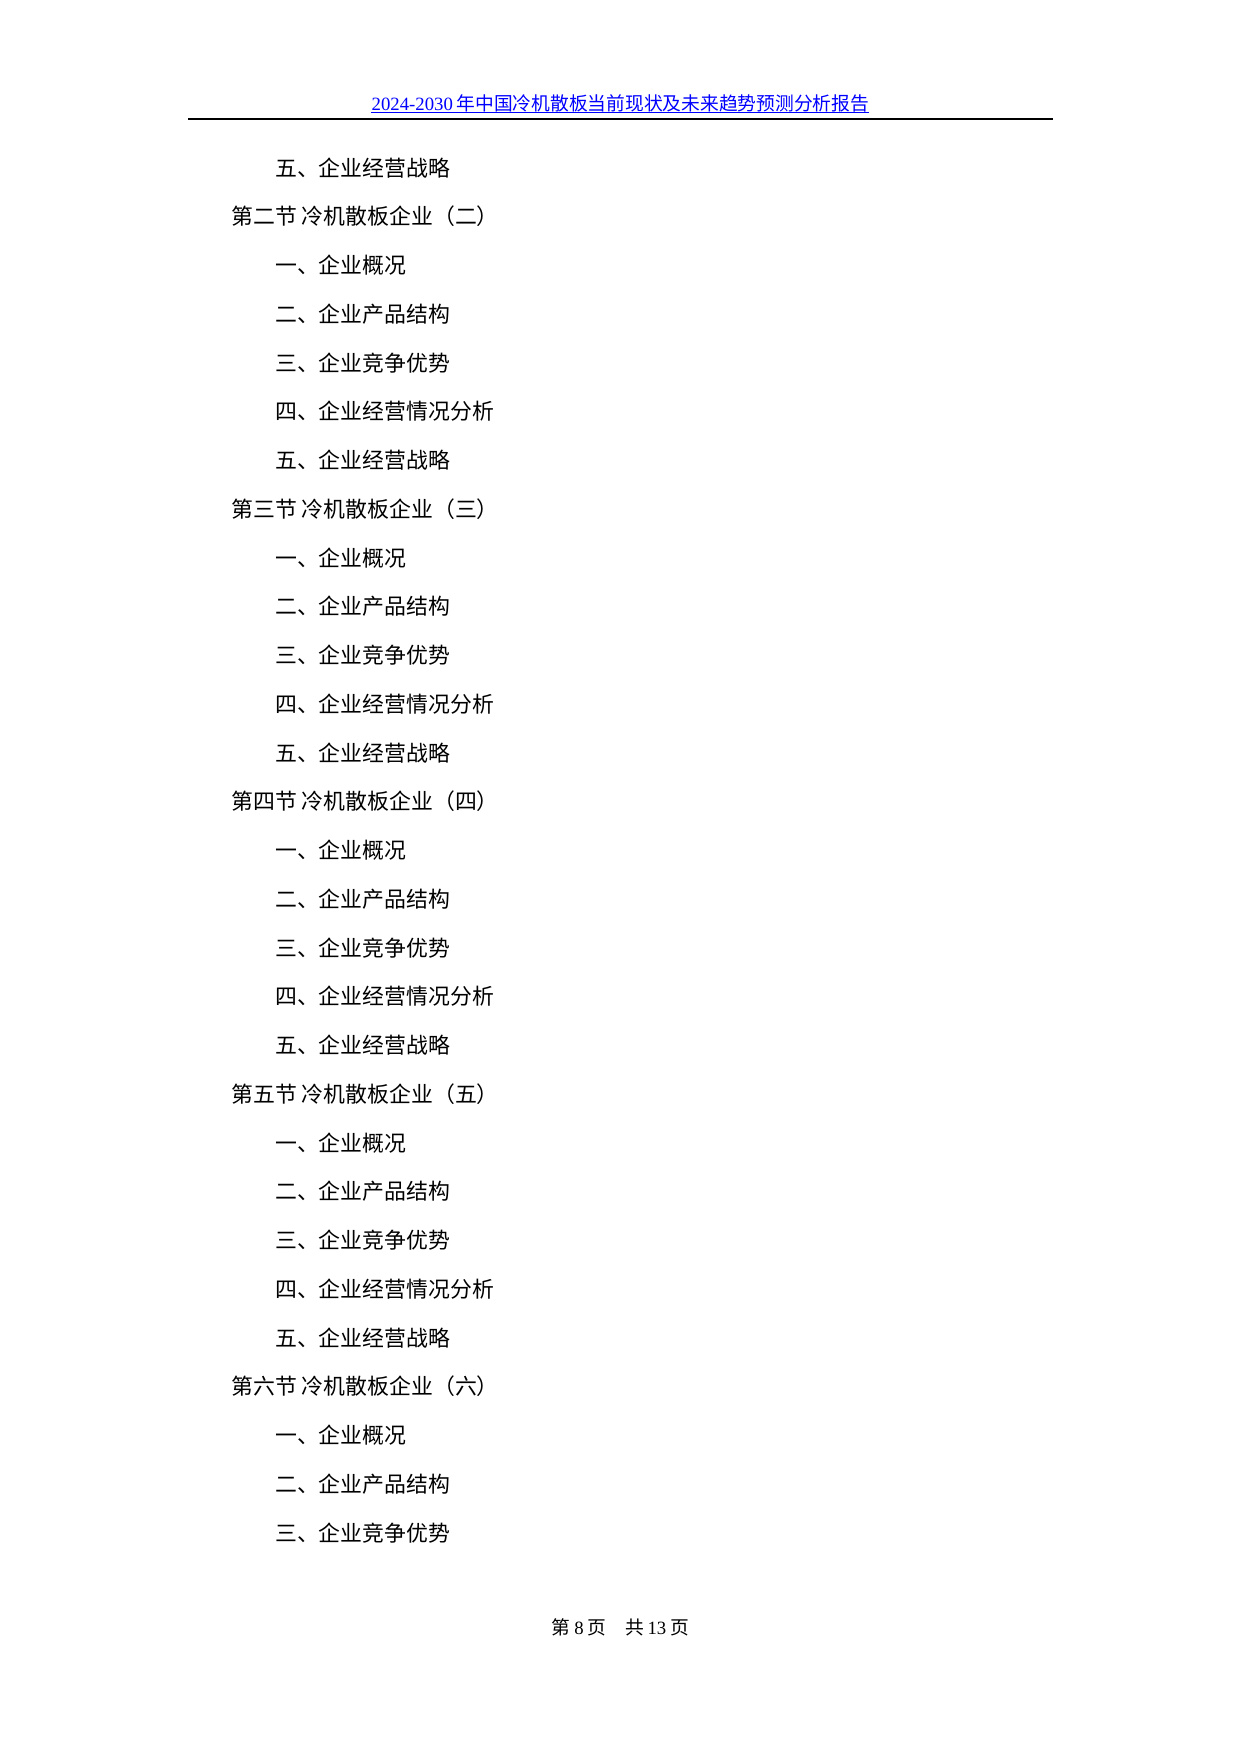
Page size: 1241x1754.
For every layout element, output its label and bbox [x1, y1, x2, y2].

text [187, 150, 1053, 1548]
